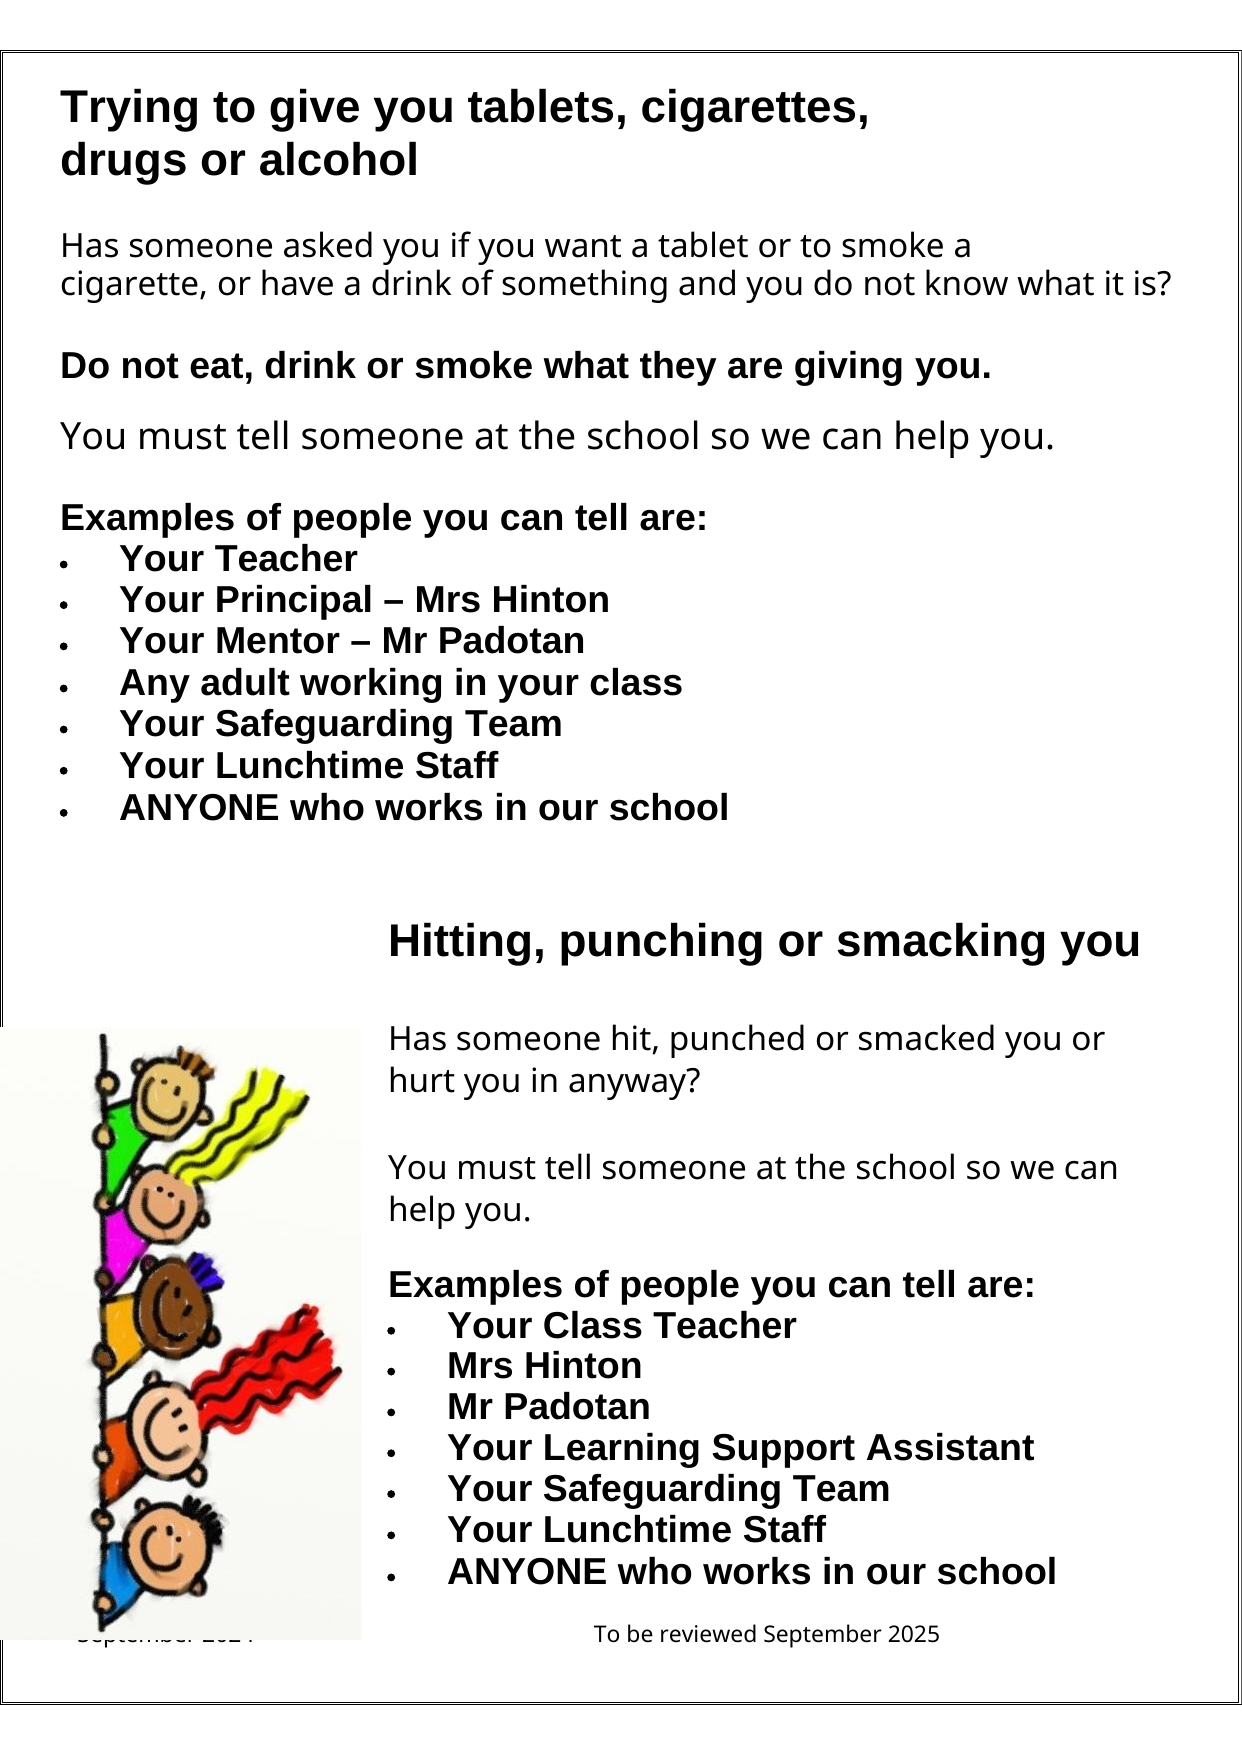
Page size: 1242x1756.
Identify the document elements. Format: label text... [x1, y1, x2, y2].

list Mr Padotan [387, 1387, 1238, 1428]
list Your Class Teacher [387, 1305, 1238, 1346]
list Your Safeguarding Team [60, 704, 1238, 745]
list ANYONE who works in our school [60, 786, 1238, 829]
picture [0, 1027, 362, 1640]
text You must tell someone at the school so we can help you. [60, 409, 1238, 460]
text Examples of people you can tell are: [60, 497, 1238, 539]
list Your Lunchtime Staff [387, 1509, 1238, 1551]
list Your Mentor – Mr Padotan [60, 621, 1238, 662]
list Your Principal – Mrs Hinton [60, 580, 1238, 621]
text cigarette, or have a drink of something and you do not know what it is? [60, 265, 1238, 303]
text Do not eat, drink or smoke what they are giving you. [60, 343, 1238, 386]
list Your Learning Support Assistant [387, 1428, 1238, 1469]
list Your Safeguarding Team [387, 1469, 1238, 1509]
text Has someone asked you if you want a tablet or to smoke a [60, 227, 1238, 265]
text You must tell someone at the school so we can help you. [388, 1144, 1177, 1231]
subtitle Trying to give you tablets, cigarettes, drugs or alcohol [60, 81, 946, 185]
list Mrs Hinton [387, 1346, 1238, 1387]
list Your Teacher [60, 539, 1238, 580]
text Has someone hit, punched or smacked you or hurt you in anyway? [388, 1016, 1137, 1102]
text Examples of people you can tell are: [388, 1263, 1238, 1305]
list Any adult working in your class [60, 662, 1238, 704]
subtitle Hitting, punching or smacking you [388, 913, 1238, 966]
list Your Lunchtime Staff [60, 745, 1238, 786]
list ANYONE who works in our school [387, 1551, 1238, 1593]
